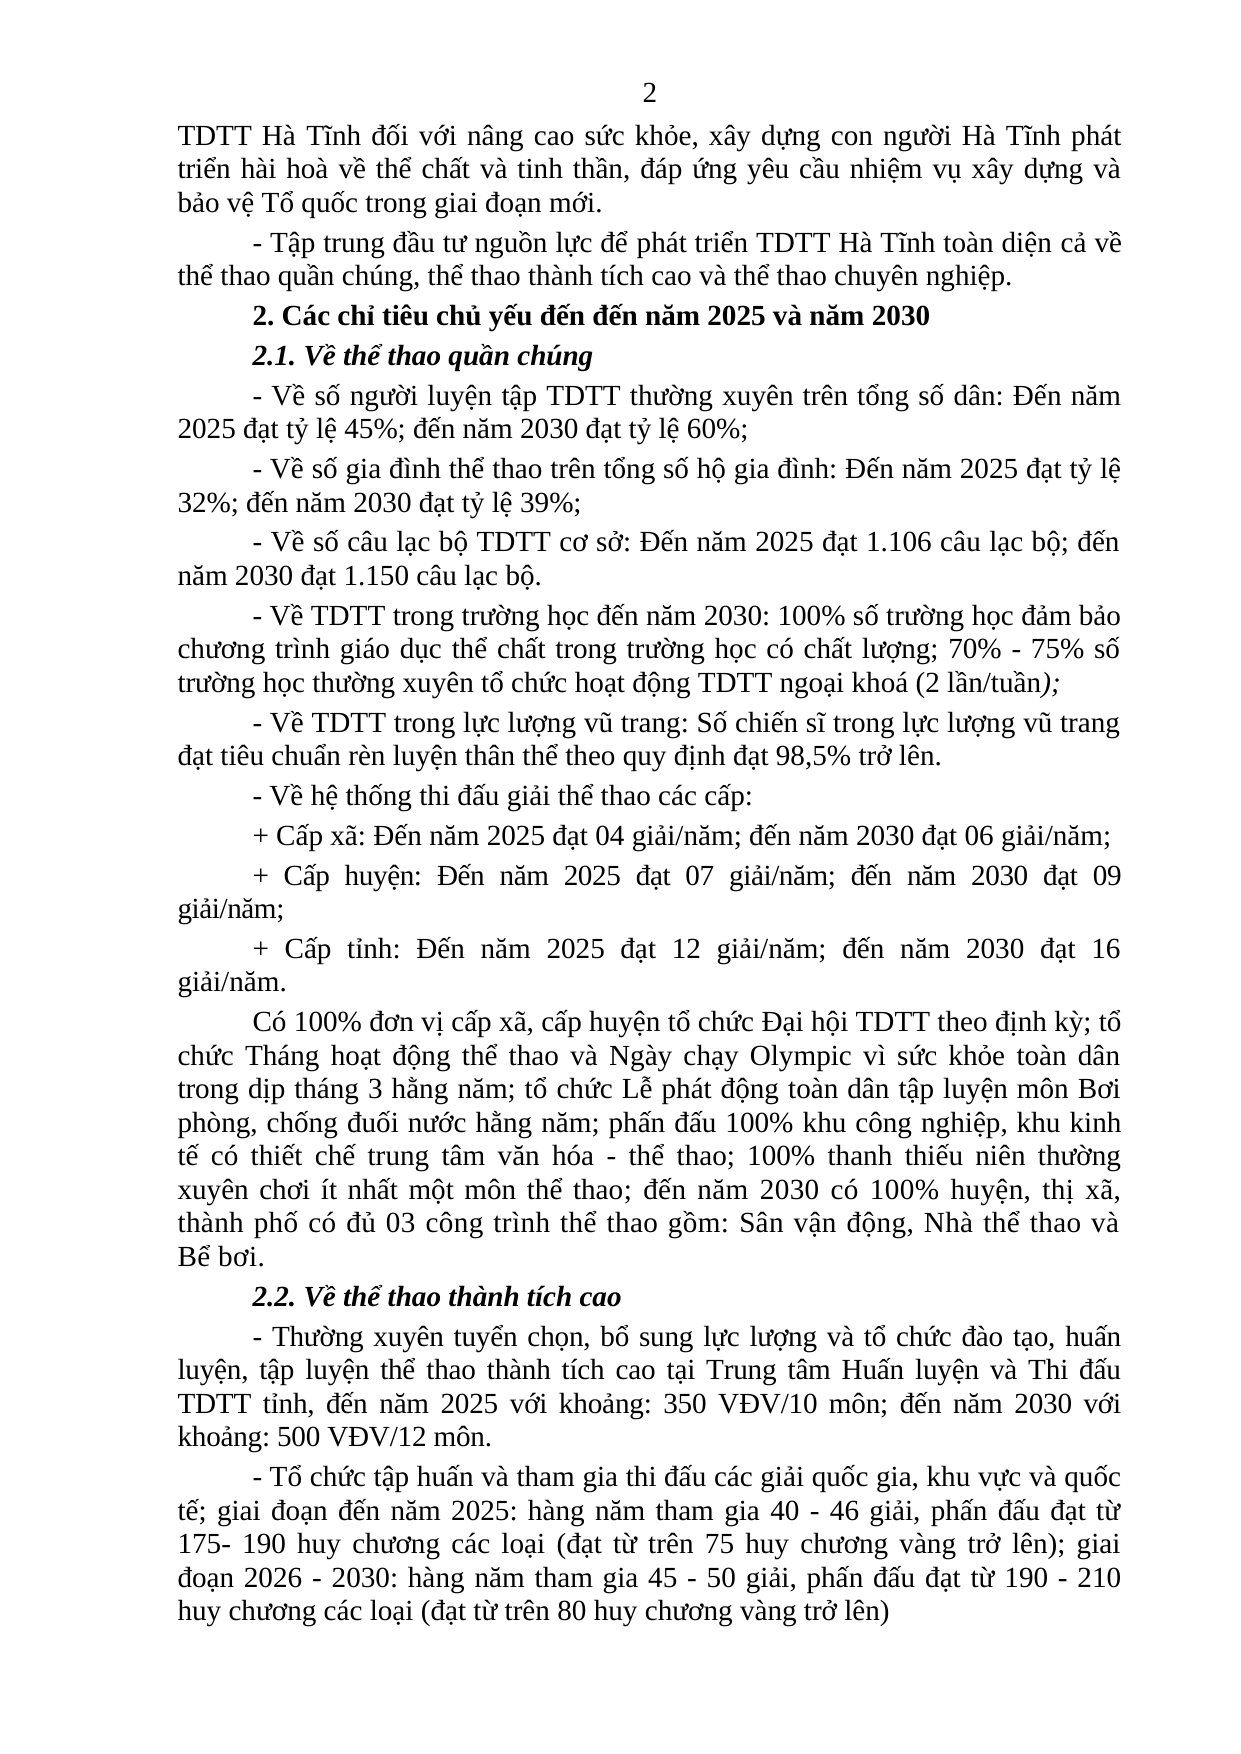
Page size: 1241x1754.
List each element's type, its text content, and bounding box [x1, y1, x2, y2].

subtitle 2. Các chỉ tiêu chủ yếu đến đến năm 2025 và năm 2030 [177, 298, 1122, 332]
text - Tập trung đầu tư nguồn lực để phát triển TDTT Hà Tĩnh toàn diện cả về thể thao quần chúng, thể thao thành tích cao và thể thao chuyên nghiệp. [177, 225, 1122, 292]
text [177, 118, 1122, 219]
text - Về TDTT trong trường học đến năm 2030: 100% số trường học đảm bảo chương trình giáo dục thể chất trong trường học có chất lượng; 70% - 75% số trường học thường xuyên tổ chức hoạt động TDTT ngoại khoá (2 lần/tuần); [177, 598, 1122, 698]
subtitle 2.1. Về thể thao quần chúng [177, 338, 1122, 372]
text - Về hệ thống thi đấu giải thể thao các cấp: [177, 778, 1122, 812]
text - Tổ chức tập huấn và tham gia thi đấu các giải quốc gia, khu vực và quốc tế; giai đoạn đến năm 2025: hàng năm tham gia 40 - 46 giải, phấn đấu đạt từ 175- 190 huy chương các loại (đạt từ trên 75 huy chương vàng trở lên); giai đoạn 2026 - 2030: hàng năm tham gia 45 - 50 giải, phấn đấu đạt từ 190 - 210 huy chương các loại (đạt từ trên 80 huy chương vàng trở lên) [177, 1459, 1122, 1627]
text - Về số câu lạc bộ TDTT cơ sở: Đến năm 2025 đạt 1.106 câu lạc bộ; đến năm 2030 đạt 1.150 câu lạc bộ. [177, 524, 1122, 592]
text Có 100% đơn vị cấp xã, cấp huyện tổ chức Đại hội TDTT theo định kỳ; tổ chức Tháng hoạt động thể thao và Ngày chạy Olympic vì sức khỏe toàn dân trong dịp tháng 3 hằng năm; tổ chức Lễ phát động toàn dân tập luyện môn Bơi phòng, chống đuối nước hằng năm; phấn đấu 100% khu công nghiệp, khu kinh tế có thiết chế trung tâm văn hóa - thể thao; 100% thanh thiếu niên thường xuyên chơi ít nhất một môn thể thao; đến năm 2030 có 100% huyện, thị xã, thành phố có đủ 03 công trình thể thao gồm: Sân vận động, Nhà thể thao và Bể bơi. [177, 1004, 1122, 1273]
text - Về số gia đình thể thao trên tổng số hộ gia đình: Đến năm 2025 đạt tỷ lệ 32%; đến năm 2030 đạt tỷ lệ 39%; [177, 451, 1122, 518]
text - Thường xuyên tuyển chọn, bổ sung lực lượng và tổ chức đào tạo, huấn luyện, tập luyện thể thao thành tích cao tại Trung tâm Huấn luyện và Thi đấu TDTT tỉnh, đến năm 2025 với khoảng: 350 VĐV/10 môn; đến năm 2030 với khoảng: 500 VĐV/12 môn. [177, 1319, 1122, 1453]
text + Cấp huyện: Đến năm 2025 đạt 07 giải/năm; đến năm 2030 đạt 09 giải/năm; [177, 858, 1122, 925]
text - Về số người luyện tập TDTT thường xuyên trên tổng số dân: Đến năm 2025 đạt tỷ lệ 45%; đến năm 2030 đạt tỷ lệ 60%; [177, 378, 1122, 445]
text + Cấp xã: Đến năm 2025 đạt 04 giải/năm; đến năm 2030 đạt 06 giải/năm; [177, 818, 1122, 851]
text - Về TDTT trong lực lượng vũ trang: Số chiến sĩ trong lực lượng vũ trang đạt tiêu chuẩn rèn luyện thân thể theo quy định đạt 98,5% trở lên. [177, 705, 1122, 772]
text + Cấp tỉnh: Đến năm 2025 đạt 12 giải/năm; đến năm 2030 đạt 16 giải/năm. [177, 931, 1122, 998]
subtitle 2.2. Về thể thao thành tích cao [177, 1279, 1122, 1312]
